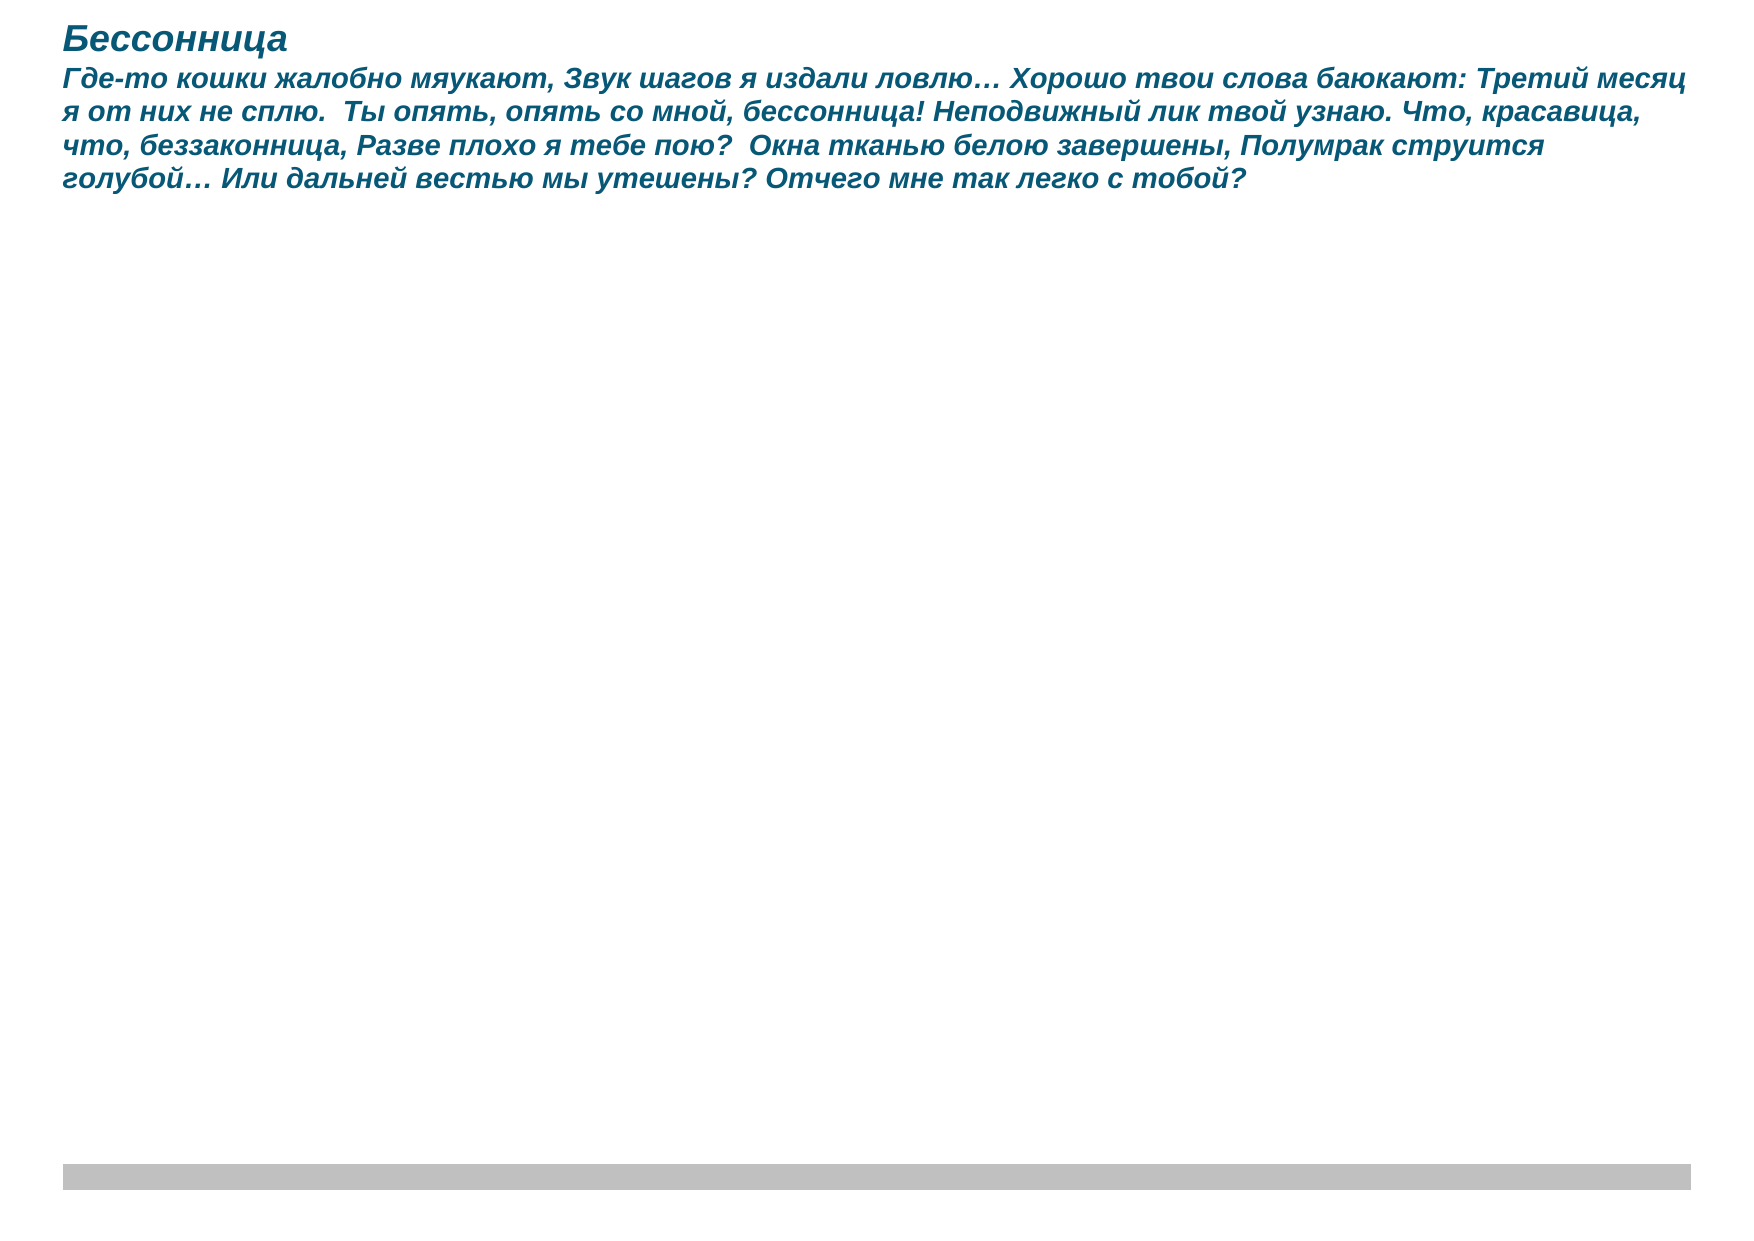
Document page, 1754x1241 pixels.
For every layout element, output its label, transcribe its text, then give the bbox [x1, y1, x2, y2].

text Где-то кошки жалобно мяукают, [62, 61, 1691, 195]
subtitle Бессонница [62, 17, 1691, 60]
